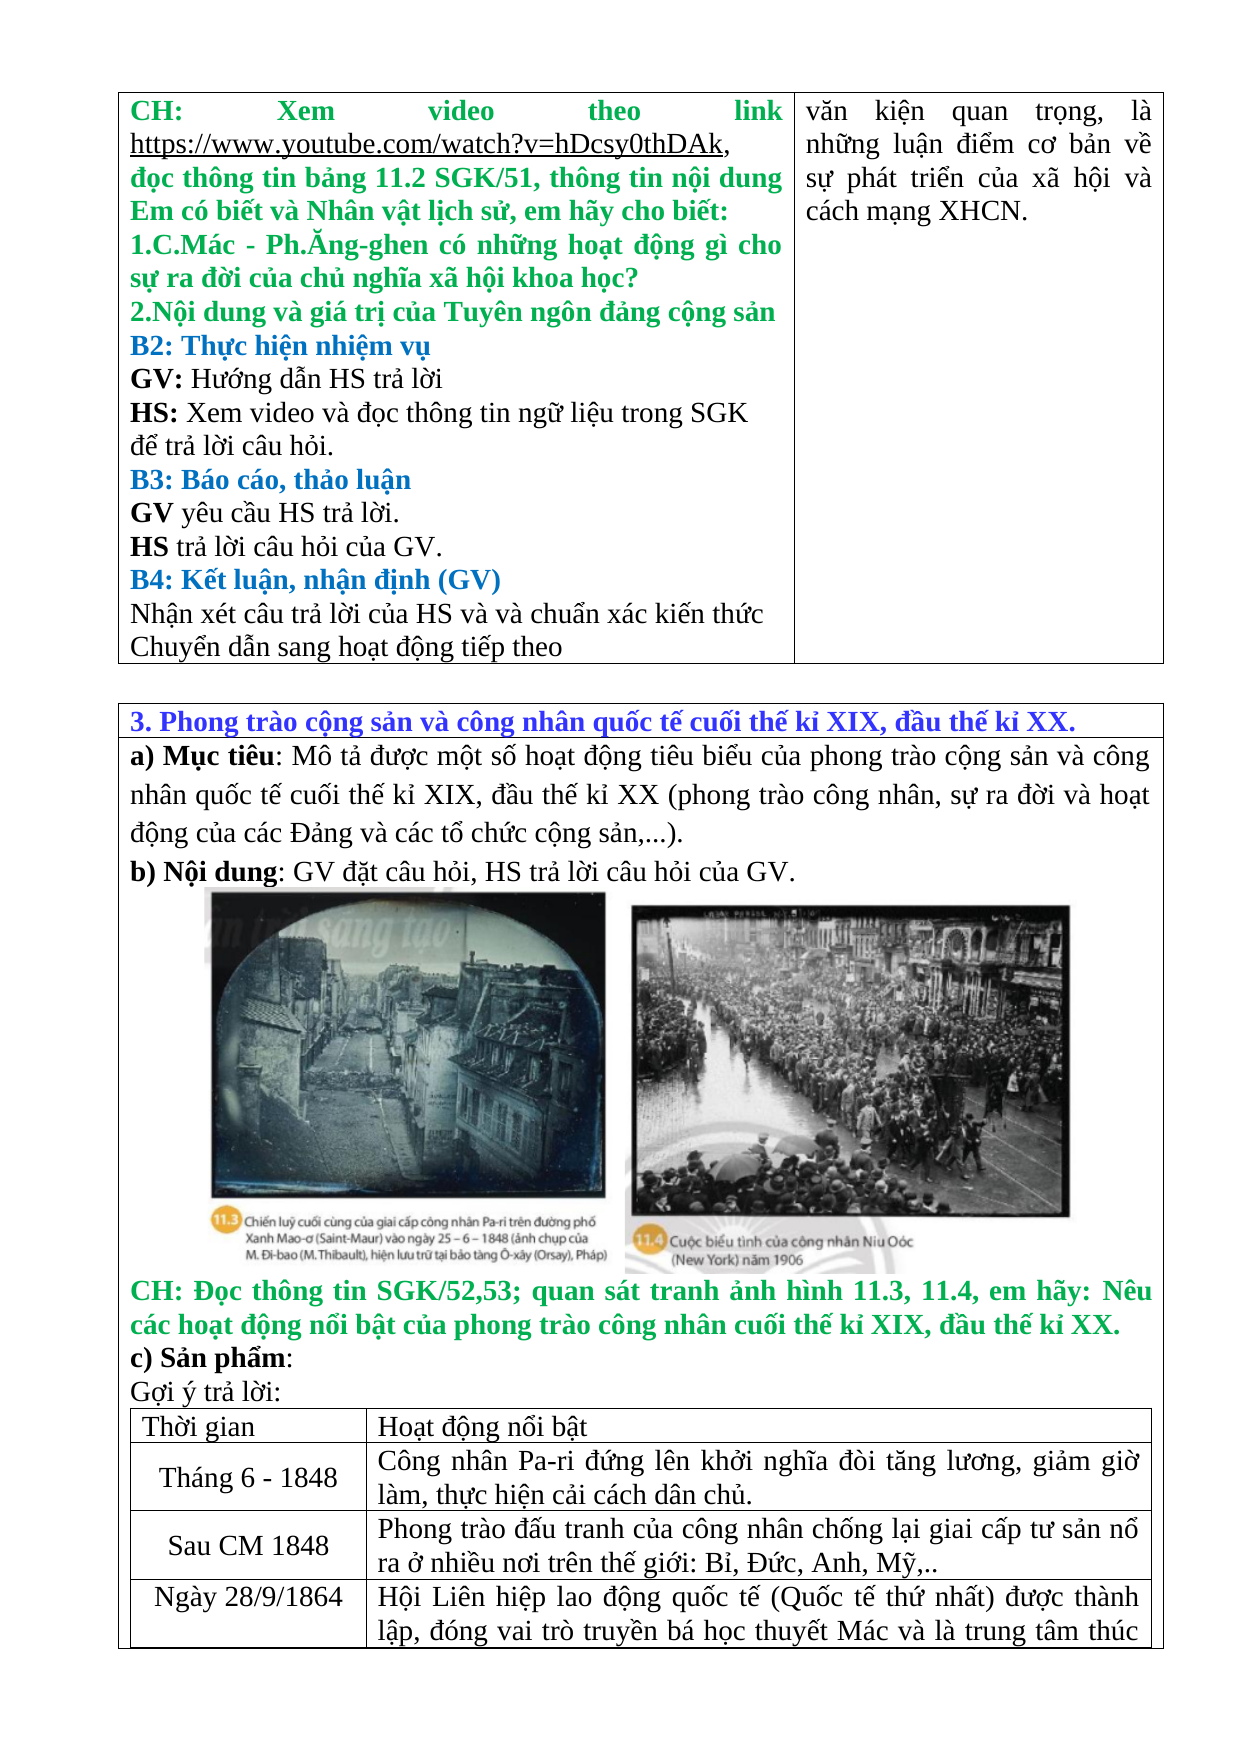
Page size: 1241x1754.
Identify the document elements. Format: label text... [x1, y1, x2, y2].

picture [624, 895, 1078, 1274]
picture [204, 887, 618, 1274]
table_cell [119, 738, 1163, 1648]
table_header 3. Phong trào cộng sản và công nhân quốc tế cuối thế kỉ XIX, đầu thế kỉ XX. [119, 704, 1163, 737]
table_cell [119, 93, 794, 663]
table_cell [795, 93, 1163, 663]
